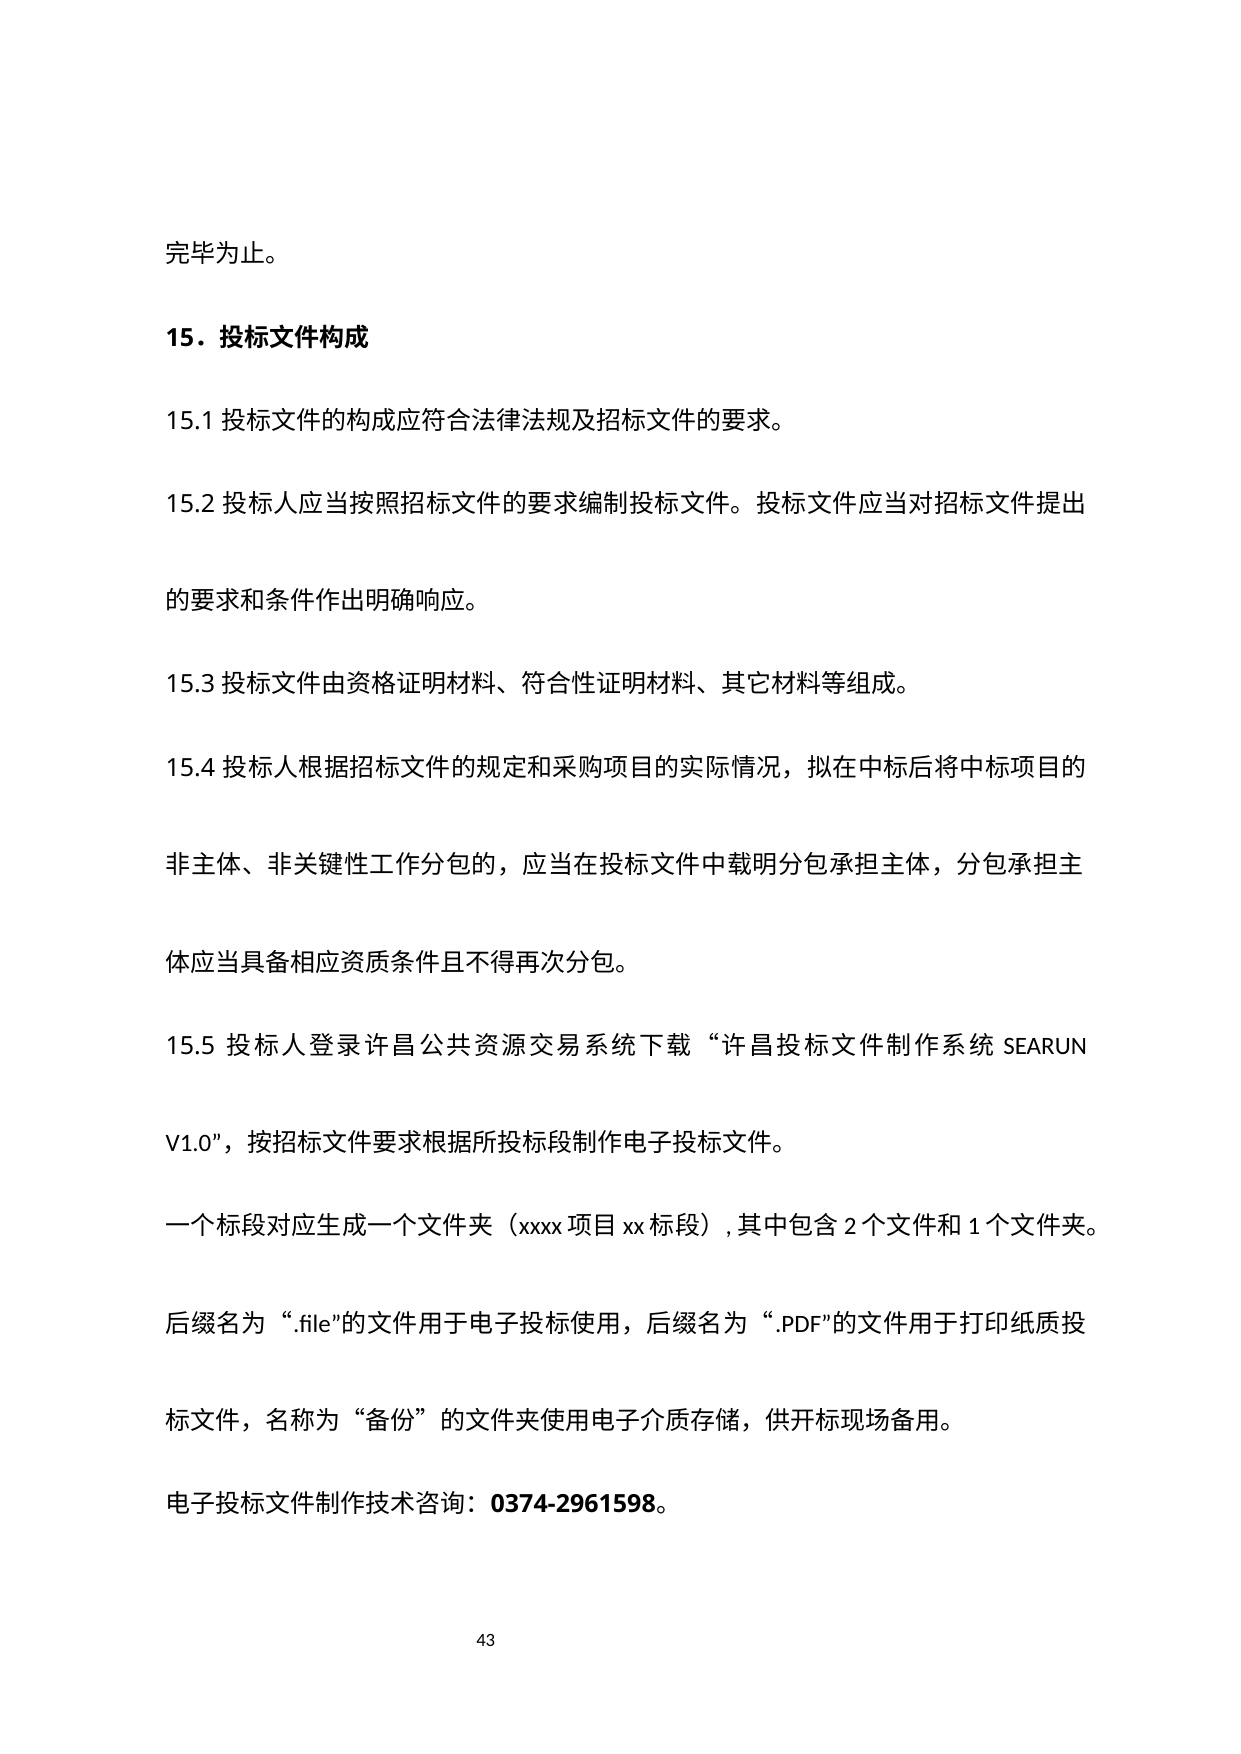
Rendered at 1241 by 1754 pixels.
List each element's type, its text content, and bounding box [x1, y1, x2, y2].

text 15.2 投标人应当按照招标文件的要求编制投标文件。投标文件应当对招标文件提出的要求和条件作出明确响应。 [165, 469, 1087, 631]
text 15.3 投标文件由资格证明材料、符合性证明材料、其它材料等组成。 [165, 649, 1087, 714]
text 15.5 投标人登录许昌公共资源交易系统下载“许昌投标文件制作系统SEARUN V1.0”，按招标文件要求根据所投标段制作电子投标文件。 [165, 1011, 1087, 1173]
text 电子投标文件制作技术咨询：0374-2961598。 [165, 1469, 1087, 1534]
text 一个标段对应生成一个文件夹（xxxx项目xx标段）, 其中包含2个文件和1个文件夹。后缀名为“.file”的文件用于电子投标使用，后缀名为“.PDF”的文件用于打印纸质投标文件，名称为“备份”的文件夹使用电子介质存储，供开标现场备用。 [165, 1191, 1087, 1451]
text 15.4 投标人根据招标文件的规定和采购项目的实际情况，拟在中标后将中标项目的非主体、非关键性工作分包的，应当在投标文件中载明分包承担主体，分包承担主体应当具备相应资质条件且不得再次分包。 [165, 733, 1087, 993]
text 15．投标文件构成 [165, 303, 1087, 368]
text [165, 219, 1087, 284]
text 15.1 投标文件的构成应符合法律法规及招标文件的要求。 [165, 386, 1087, 451]
